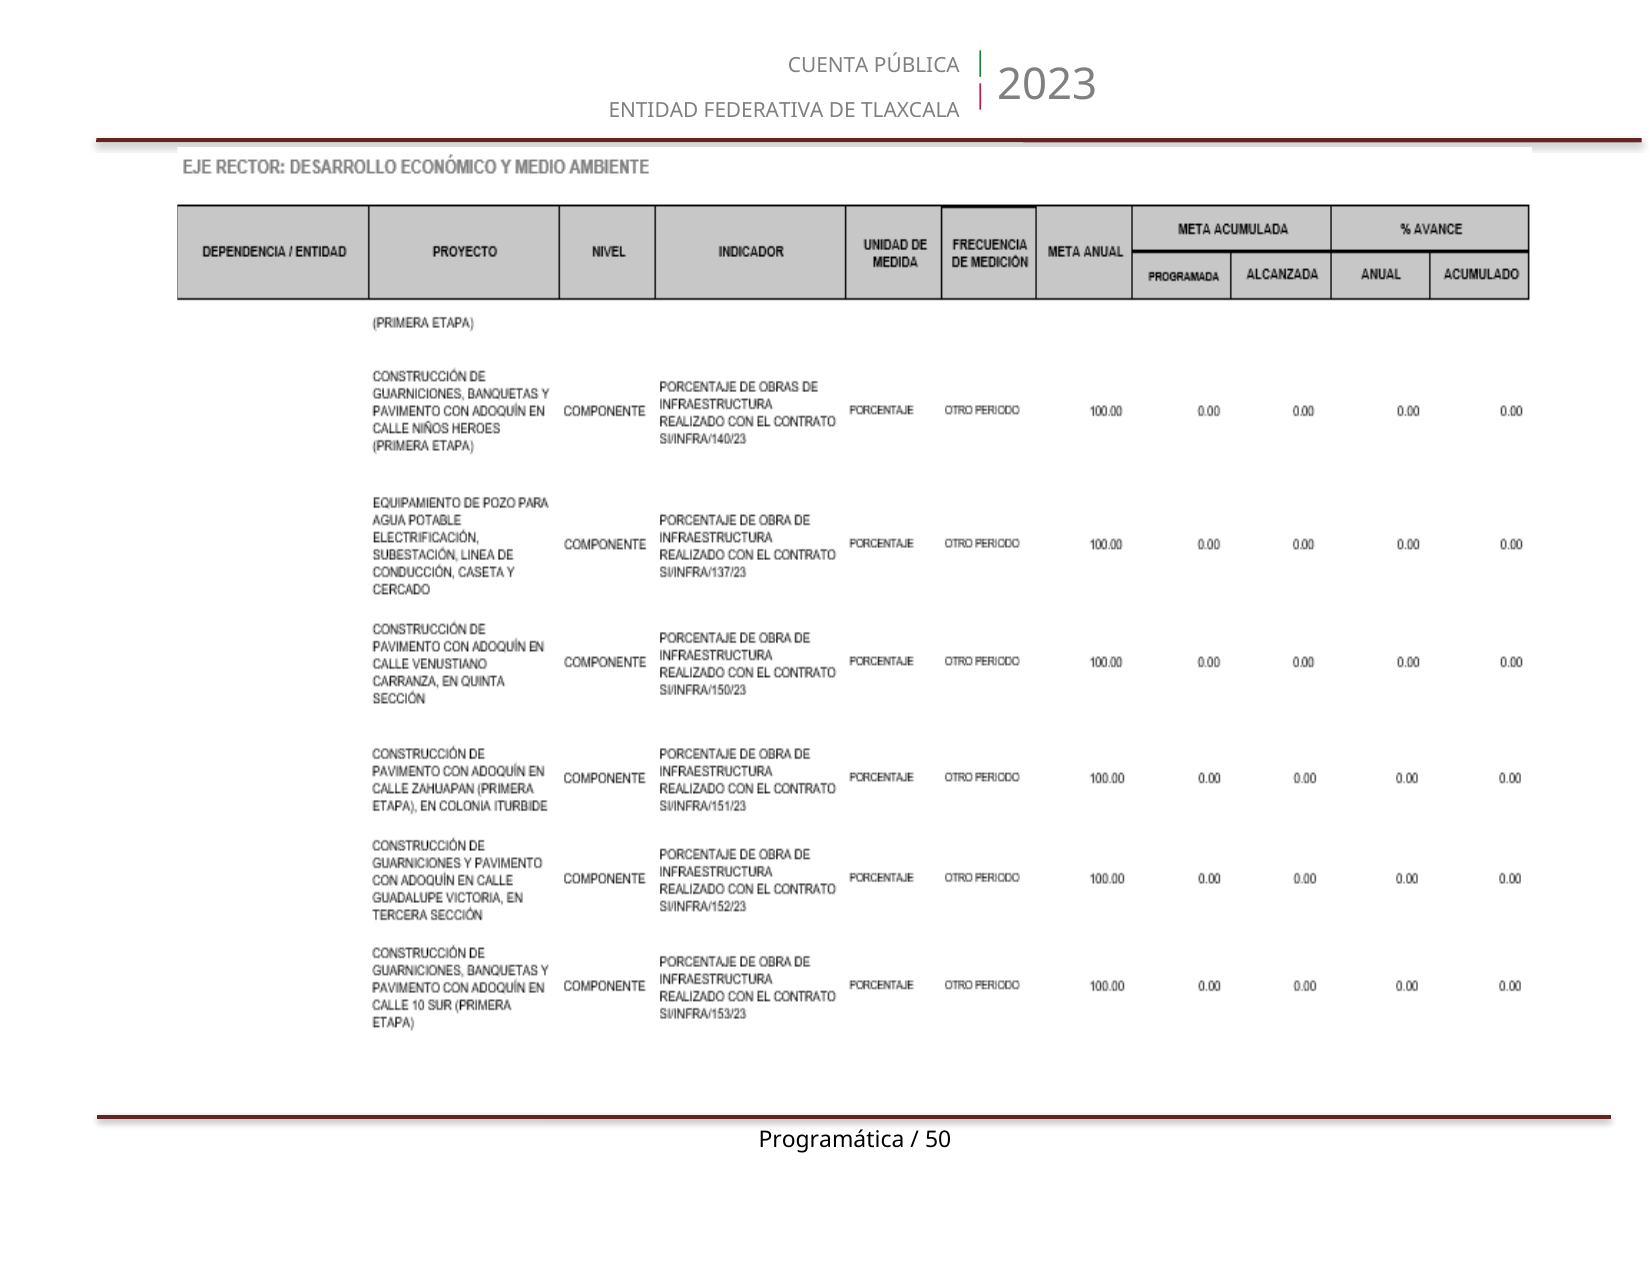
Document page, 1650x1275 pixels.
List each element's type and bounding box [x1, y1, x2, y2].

picture [974, 41, 991, 113]
picture [177, 147, 1532, 1039]
